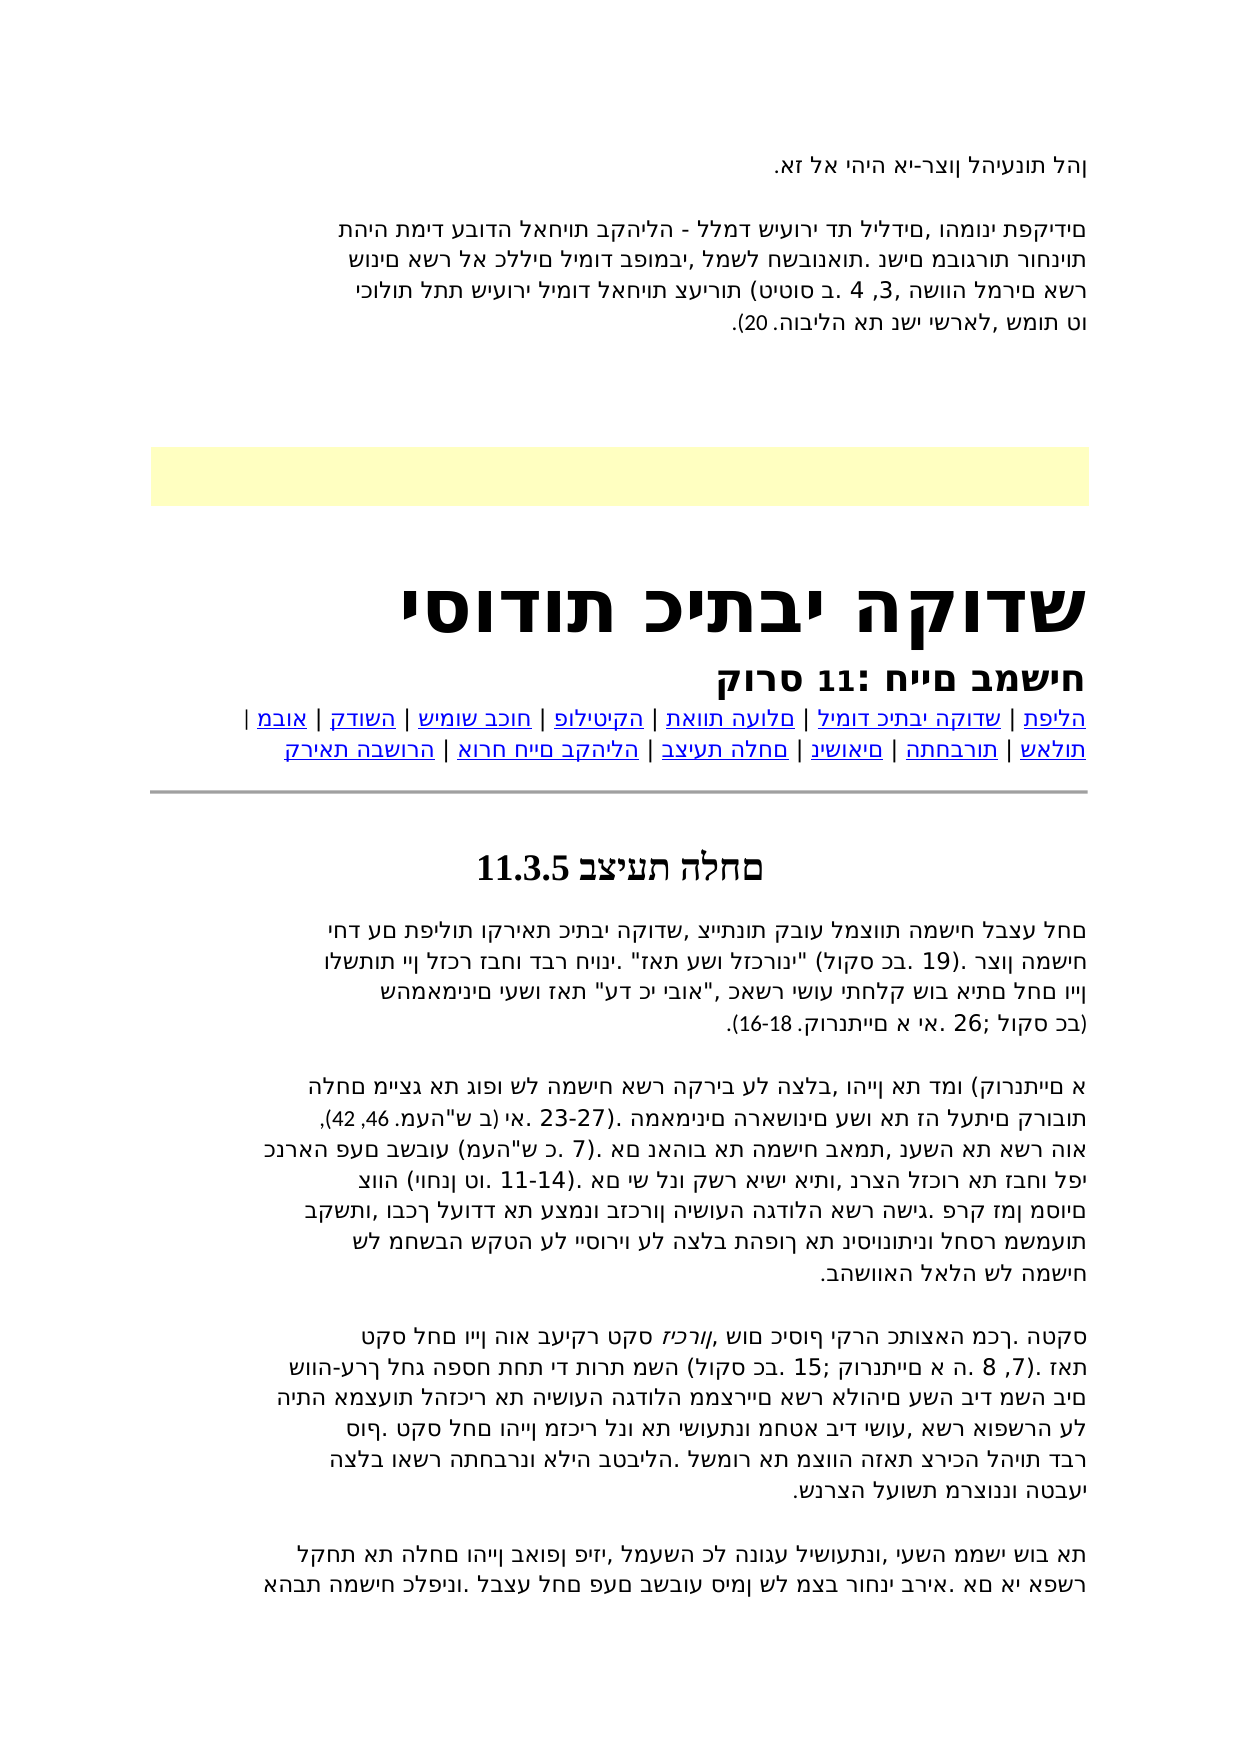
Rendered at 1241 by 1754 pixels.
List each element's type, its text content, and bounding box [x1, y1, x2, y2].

table_header [151, 447, 464, 506]
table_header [151, 150, 1089, 362]
table_header [776, 447, 1089, 506]
table_header [464, 447, 776, 506]
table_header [151, 844, 1089, 1599]
table_header שדוקה יבתיכ תודוסי חישמב םייח :11 סרוק | הליפת | שדוקה יבתיכ דומיל | םלועה תוואת | הקיטילופ | חוכב שומיש | השודק | אובמ תולאש | תורבחתה | םיאושינ | םחלה תעיצב | הליהקב םייח חרוא | הרושבה תאירק [151, 559, 1089, 790]
